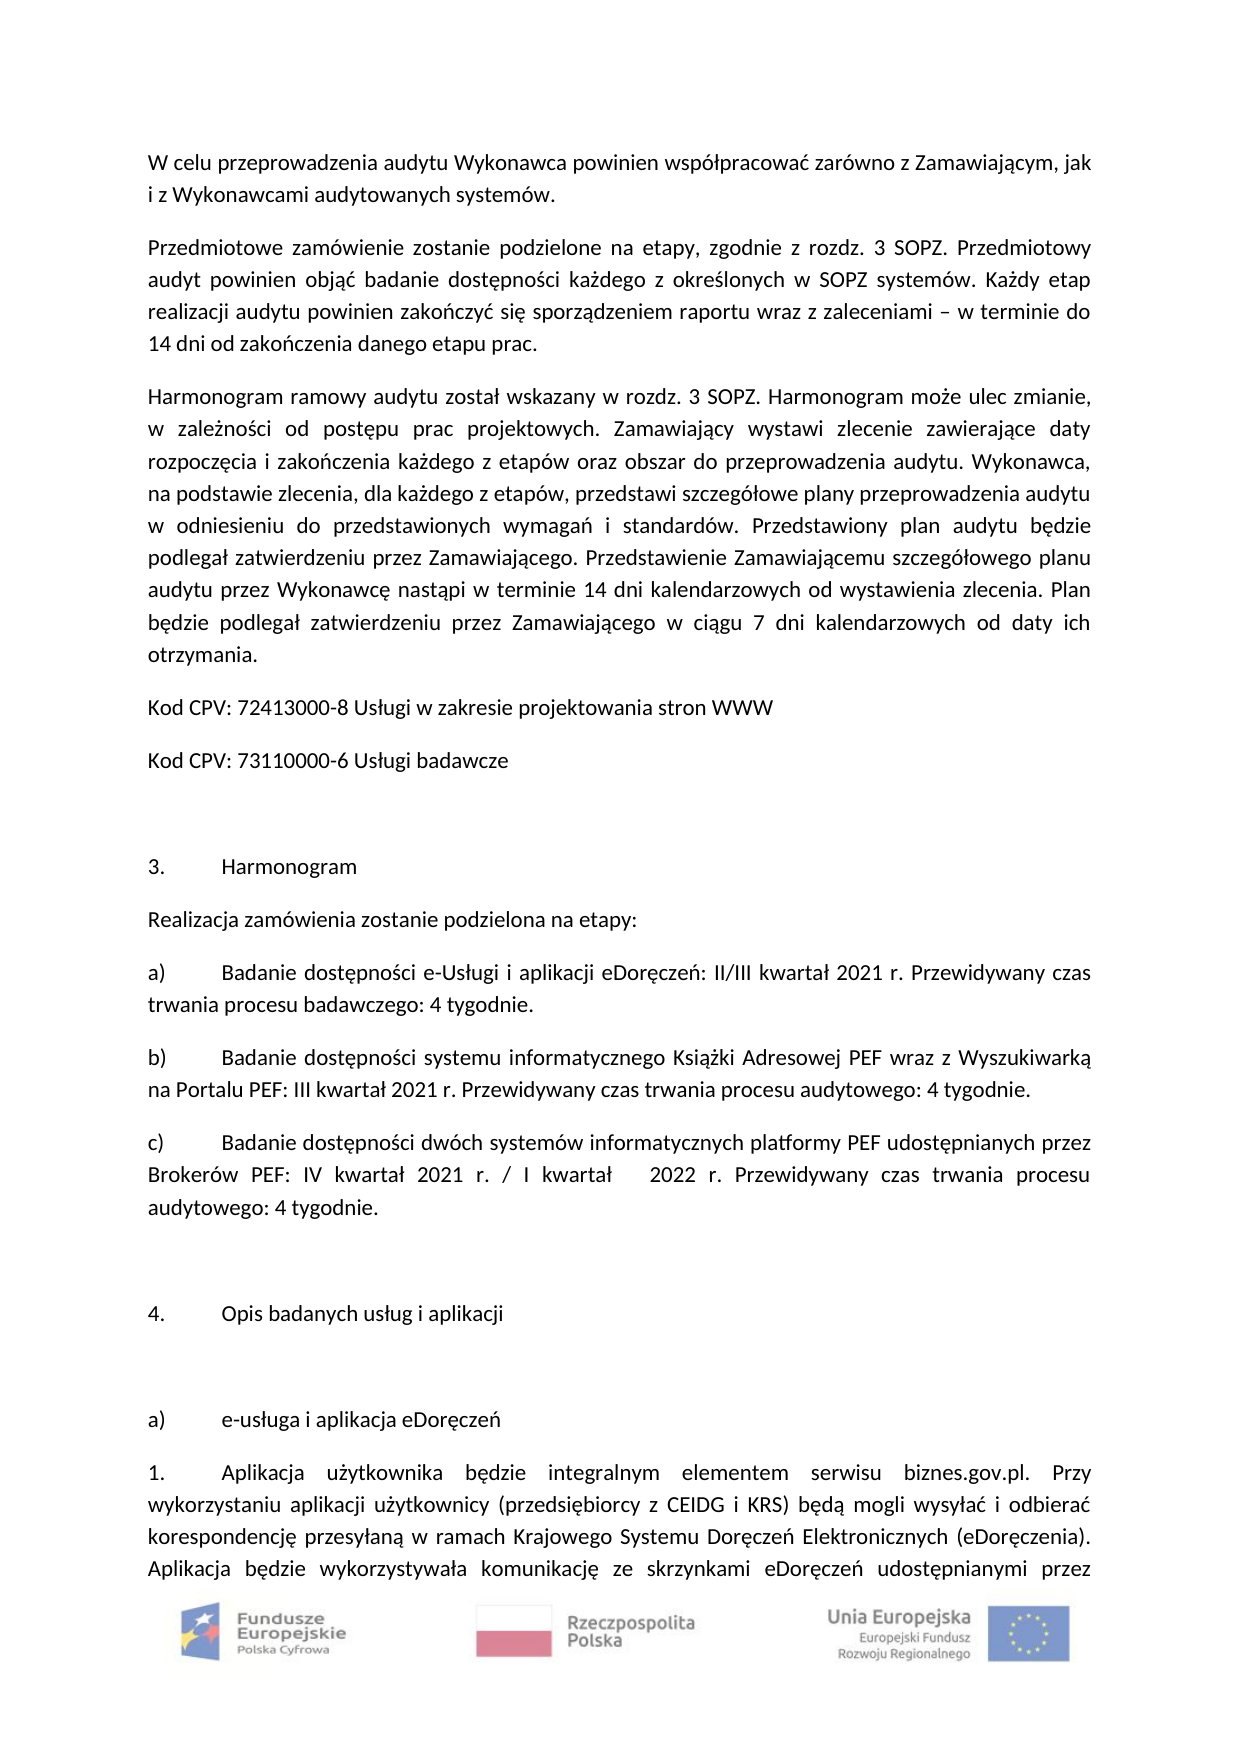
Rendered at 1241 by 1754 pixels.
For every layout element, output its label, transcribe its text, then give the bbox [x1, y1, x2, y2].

list Harmonogram [148, 852, 1093, 880]
text Kod CPV: 72413000-8 Usługi w zakresie projektowania stron WWW [148, 693, 1093, 721]
text Harmonogram ramowy audytu został wskazany w rozdz. 3 SOPZ. Harmonogram może ulec zmianie, w zależności od postępu prac projektowych. Zamawiający wystawi zlecenie zawierające daty rozpoczęcia i zakończenia każdego z etapów oraz obszar do przeprowadzenia audytu. Wykonawca, na podstawie zlecenia, dla każdego z etapów, przedstawi szczegółowe plany przeprowadzenia audytu w odniesieniu do przedstawionych wymagań i standardów. Przedstawiony plan audytu będzie podlegał zatwierdzeniu przez Zamawiającego. Przedstawienie Zamawiającemu szczegółowego planu audytu przez Wykonawcę nastąpi w terminie 14 dni kalendarzowych od wystawienia zlecenia. Plan będzie podlegał zatwierdzeniu przez Zamawiającego w ciągu 7 dni kalendarzowych od daty ich otrzymania. [148, 382, 1093, 668]
text Przedmiotowe zamówienie zostanie podzielone na etapy, zgodnie z rozdz. 3 SOPZ. Przedmiotowy audyt powinien objąć badanie dostępności każdego z określonych w SOPZ systemów. Każdy etap realizacji audytu powinien zakończyć się sporządzeniem raportu wraz z zaleceniami – w terminie do 14 dni od zakończenia danego etapu prac. [148, 233, 1093, 357]
text Kod CPV: 73110000-6 Usługi badawcze [148, 746, 1093, 774]
text c) Badanie dostępności dwóch systemów informatycznych platformy PEF udostępnianych przez Brokerów PEF: IV kwartał 2021 r. / I kwartał 2022 r. Przewidywany czas trwania procesu audytowego: 4 tygodnie. [148, 1128, 1093, 1221]
text a) Badanie dostępności e-Usługi i aplikacji eDoręczeń: II/III kwartał 2021 r. Przewidywany czas trwania procesu badawczego: 4 tygodnie. [148, 958, 1093, 1018]
text b) Badanie dostępności systemu informatycznego Książki Adresowej PEF wraz z Wyszukiwarką na Portalu PEF: III kwartał 2021 r. Przewidywany czas trwania procesu audytowego: 4 tygodnie. [148, 1043, 1093, 1103]
text a) e-usługa i aplikacja eDoręczeń [148, 1405, 1093, 1433]
text W celu przeprowadzenia audytu Wykonawca powinien współpracować zarówno z Zamawiającym, jak i z Wykonawcami audytowanych systemów. [148, 148, 1093, 208]
picture [147, 1590, 1092, 1681]
list Opis badanych usług i aplikacji [148, 1299, 1093, 1327]
text Realizacja zamówienia zostanie podzielona na etapy: [148, 905, 1093, 933]
